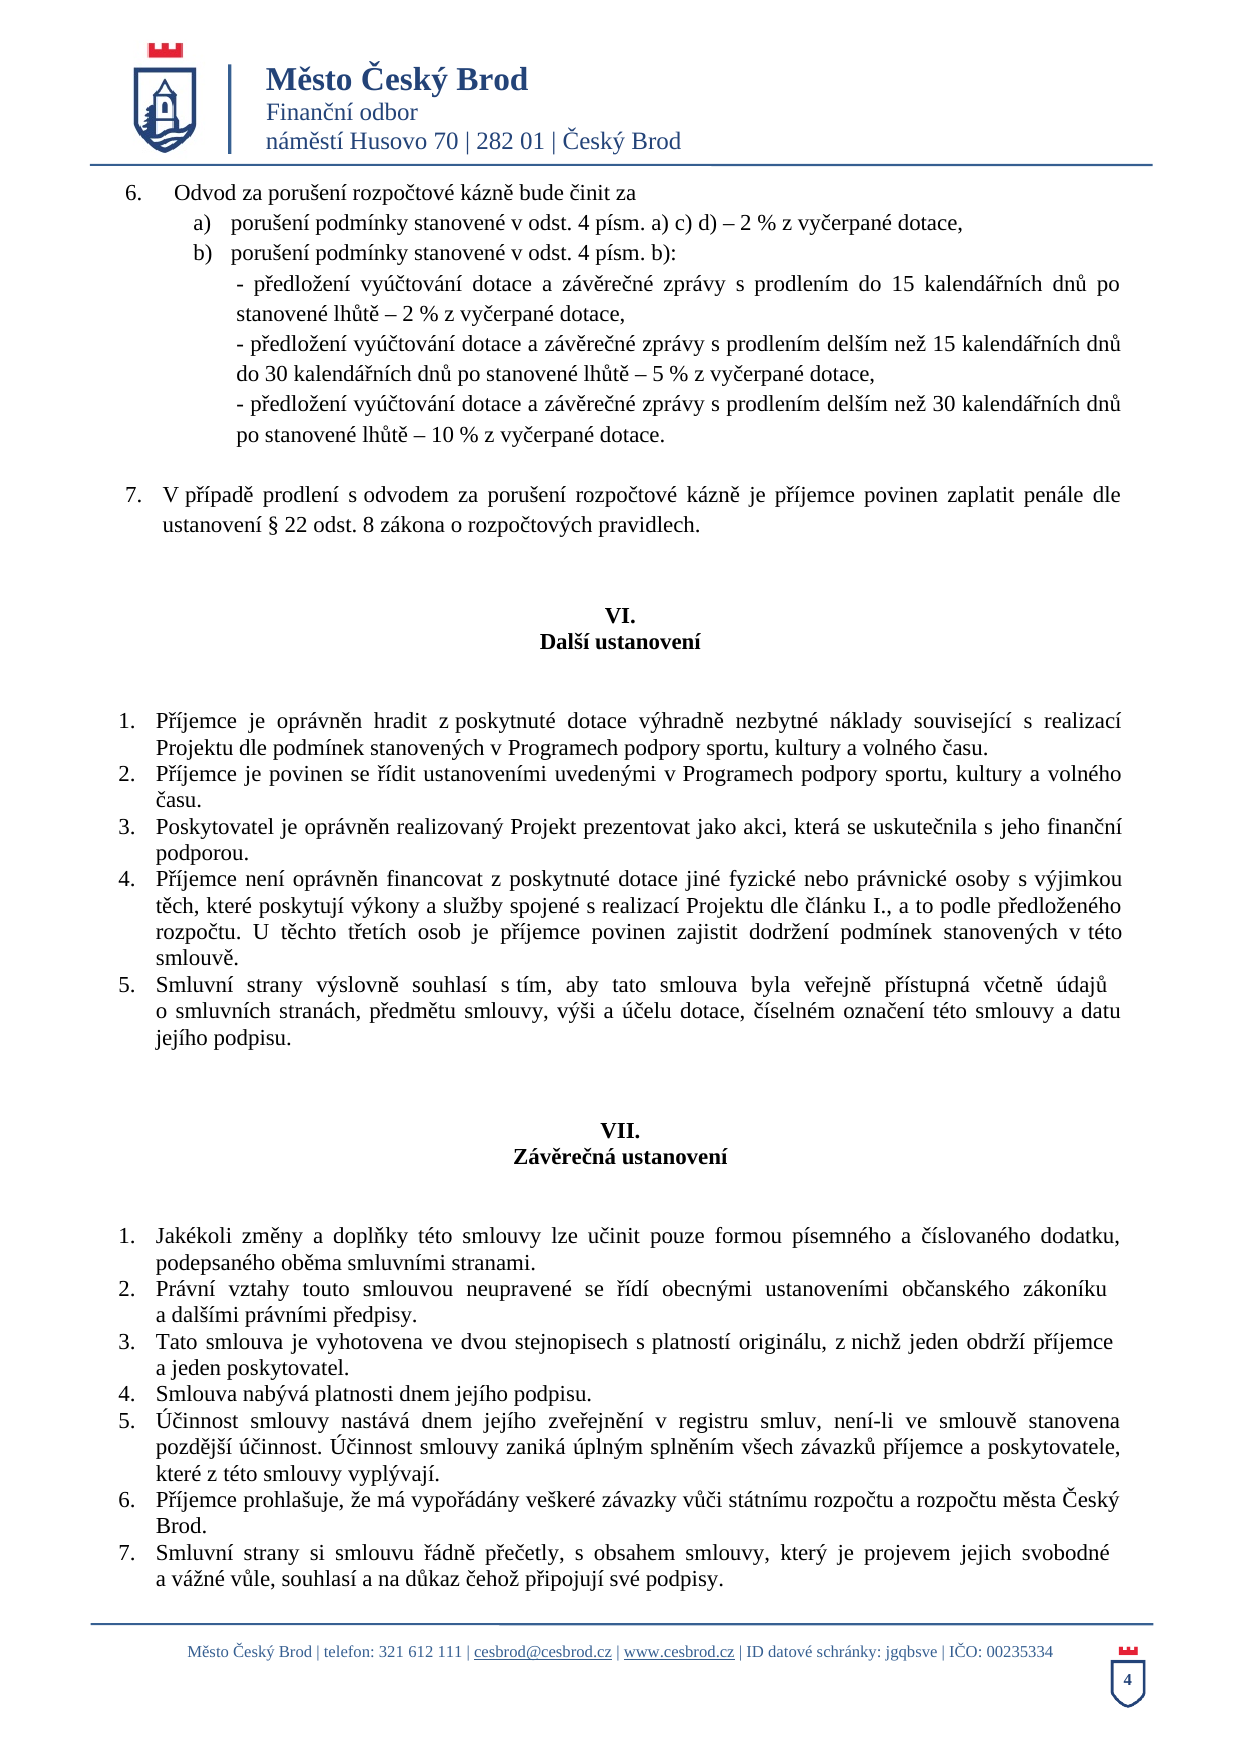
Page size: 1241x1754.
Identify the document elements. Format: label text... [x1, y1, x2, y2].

list Příjemce není oprávněn financovat z poskytnuté dotace jiné fyzické nebo právnické osoby s výjimkou těch, které poskytují výkony a služby spojené s realizací Projektu dle článku I., a to podle předloženého rozpočtu. U těchto třetích osob je příjemce povinen zajistit dodržení podmínek stanovených v této smlouvě. [118, 865, 1122, 971]
list porušení podmínky stanovené v odst. 4 písm. a) c) d) – 2 % z vyčerpané dotace, [193, 209, 1122, 236]
list porušení podmínky stanovené v odst. 4 písm. b): [193, 239, 1122, 266]
list Příjemce je povinen se řídit ustanoveními uvedenými v Programech podpory sportu, kultury a volného času. [118, 760, 1122, 813]
list Tato smlouva je vyhotovena ve dvou stejnopisech s platností originálu, z nichž jeden obdrží příjemce a jeden poskytovatel. [118, 1328, 1122, 1381]
list Smluvní strany si smlouvu řádně přečetly, s obsahem smlouvy, který je projevem jejich svobodné a vážné vůle, souhlasí a na důkaz čehož připojují své podpisy. [118, 1539, 1122, 1591]
text Další ustanovení [118, 628, 1122, 654]
list V případě prodlení s odvodem za porušení rozpočtové kázně je příjemce povinen zaplatit penále dle ustanovení § 22 odst. 8 zákona o rozpočtových pravidlech. [125, 481, 1122, 538]
list Jakékoli změny a doplňky této smlouvy lze učinit pouze formou písemného a číslovaného dodatku, podepsaného oběma smluvními stranami. [118, 1222, 1122, 1275]
list Smlouva nabývá platnosti dnem jejího podpisu. [118, 1381, 1122, 1407]
picture [116, 24, 216, 163]
list Odvod za porušení rozpočtové kázně bude činit za [125, 179, 1122, 205]
list Příjemce prohlašuje, že má vypořádány veškeré závazky vůči státnímu rozpočtu a rozpočtu města Český Brod. [118, 1486, 1122, 1539]
list - předložení vyúčtování dotace a závěrečné zprávy s prodlením delším než 15 kalendářních dnů do 30 kalendářních dnů po stanovené lhůtě – 5 % z vyčerpané dotace, [236, 330, 1122, 387]
list Právní vztahy touto smlouvou neupravené se řídí obecnými ustanoveními občanského zákoníku a dalšími právními předpisy. [118, 1275, 1122, 1328]
picture [116, 166, 216, 171]
text Závěrečná ustanovení [118, 1143, 1122, 1170]
list Poskytovatel je oprávněn realizovaný Projekt prezentovat jako akci, která se uskutečnila s jeho finanční podporou. [118, 813, 1122, 865]
text VII. [118, 1117, 1122, 1143]
picture [1110, 1646, 1146, 1708]
list Příjemce je oprávněn hradit z poskytnuté dotace výhradně nezbytné náklady související s realizací Projektu dle podmínek stanovených v Programech podpory sportu, kultury a volného času. [118, 707, 1122, 760]
list - předložení vyúčtování dotace a závěrečné zprávy s prodlením delším než 30 kalendářních dnů po stanovené lhůtě – 10 % z vyčerpané dotace. [236, 390, 1122, 447]
text VI. [118, 602, 1122, 628]
list Smluvní strany výslovně souhlasí s tím, aby tato smlouva byla veřejně přístupná včetně údajů o smluvních stranách, předmětu smlouvy, výši a účelu dotace, číselném označení této smlouvy a datu jejího podpisu. [118, 971, 1122, 1050]
list - předložení vyúčtování dotace a závěrečné zprávy s prodlením do 15 kalendářních dnů po stanovené lhůtě – 2 % z vyčerpané dotace, [236, 269, 1122, 326]
list Účinnost smlouvy nastává dnem jejího zveřejnění v registru smluv, není-li ve smlouvě stanovena pozdější účinnost. Účinnost smlouvy zaniká úplným splněním všech závazků příjemce a poskytovatele, které z této smlouvy vyplývají. [118, 1407, 1122, 1486]
